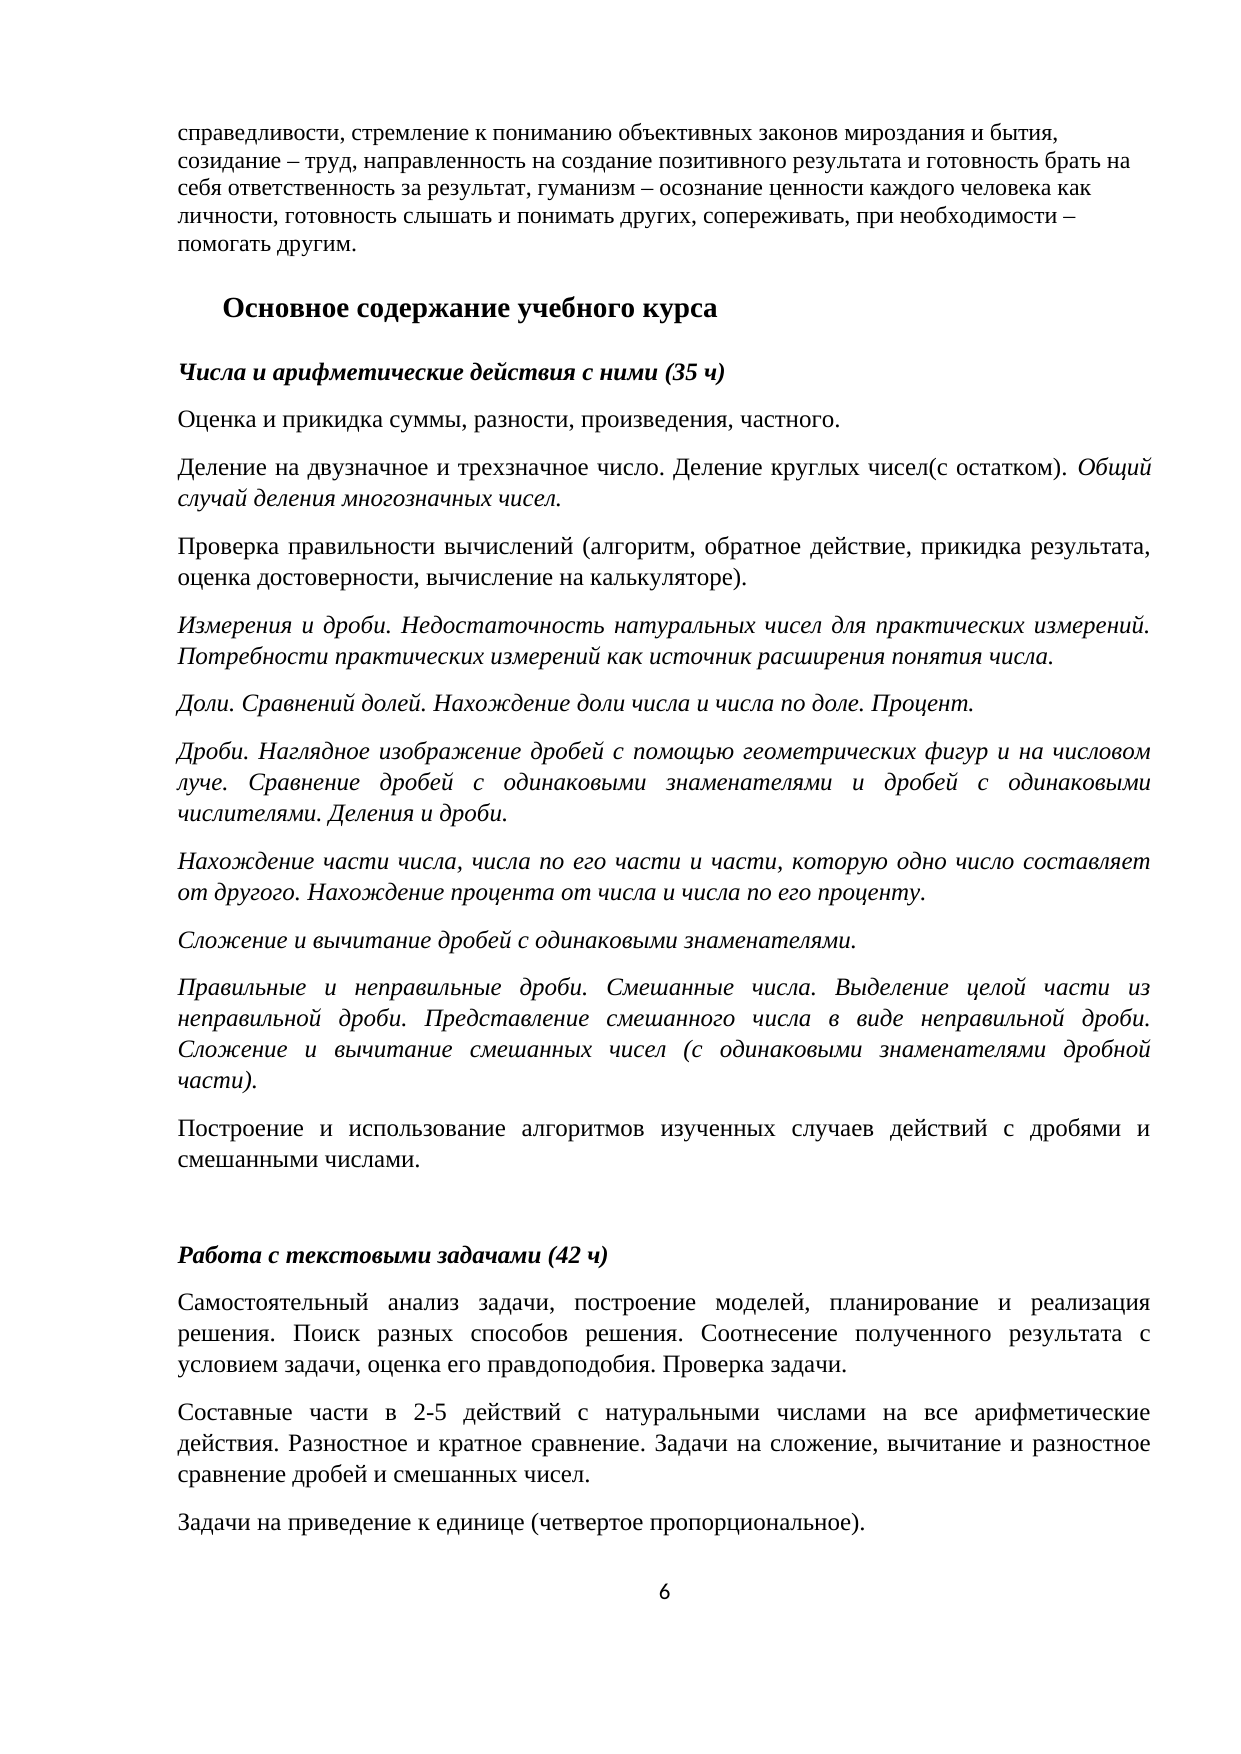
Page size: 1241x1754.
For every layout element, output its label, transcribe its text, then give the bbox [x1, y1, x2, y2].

text Деление на двузначное и трехзначное число. Деление круглых чисел(с остатком). Общий случай деления многозначных чисел. [177, 452, 1152, 512]
text Дроби. Наглядное изображение дробей с помощью геометрических фигур и на числовом луче. Сравнение дробей с одинаковыми знаменателями и дробей с одинаковыми числителями. Деления и дроби. [177, 736, 1152, 827]
text Самостоятельный анализ задачи, построение моделей, планирование и реализация решения. Поиск разных способов решения. Соотнесение полученного результата с условием задачи, оценка его правдоподобия. Проверка задачи. [177, 1287, 1152, 1378]
text Оценка и прикидка суммы, разности, произведения, частного. [177, 404, 1152, 433]
text Составные части в 2-5 действий с натуральными числами на все арифметические действия. Разностное и кратное сравнение. Задачи на сложение, вычитание и разностное сравнение дробей и смешанных чисел. [177, 1397, 1152, 1488]
text Правильные и неправильные дроби. Смешанные числа. Выделение целой части из неправильной дроби. Представление смешанного числа в виде неправильной дроби. Сложение и вычитание смешанных чисел (с одинаковыми знаменателями дробной части). [177, 972, 1152, 1094]
text Числа и арифметические действия с ними (35 ч) [177, 357, 1152, 386]
text Сложение и вычитание дробей с одинаковыми знаменателями. [177, 925, 1152, 953]
text Построение и использование алгоритмов изученных случаев действий с дробями и смешанными числами. [177, 1113, 1152, 1173]
text Основное содержание учебного курса [215, 290, 1152, 323]
text Измерения и дроби. Недостаточность натуральных чисел для практических измерений. Потребности практических измерений как источник расширения понятия числа. [177, 610, 1152, 669]
text Проверка правильности вычислений (алгоритм, обратное действие, прикидка результата, оценка достоверности, вычисление на калькуляторе). [177, 531, 1152, 591]
text Доли. Сравнений долей. Нахождение доли числа и числа по доле. Процент. [177, 688, 1152, 717]
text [177, 118, 1152, 256]
text Задачи на приведение к единице (четвертое пропорциональное). [177, 1507, 1152, 1536]
text Работа с текстовыми задачами (42 ч) [177, 1240, 1152, 1268]
text Нахождение части числа, числа по его части и части, которую одно число составляет от другого. Нахождение процента от числа и числа по его проценту. [177, 846, 1152, 906]
